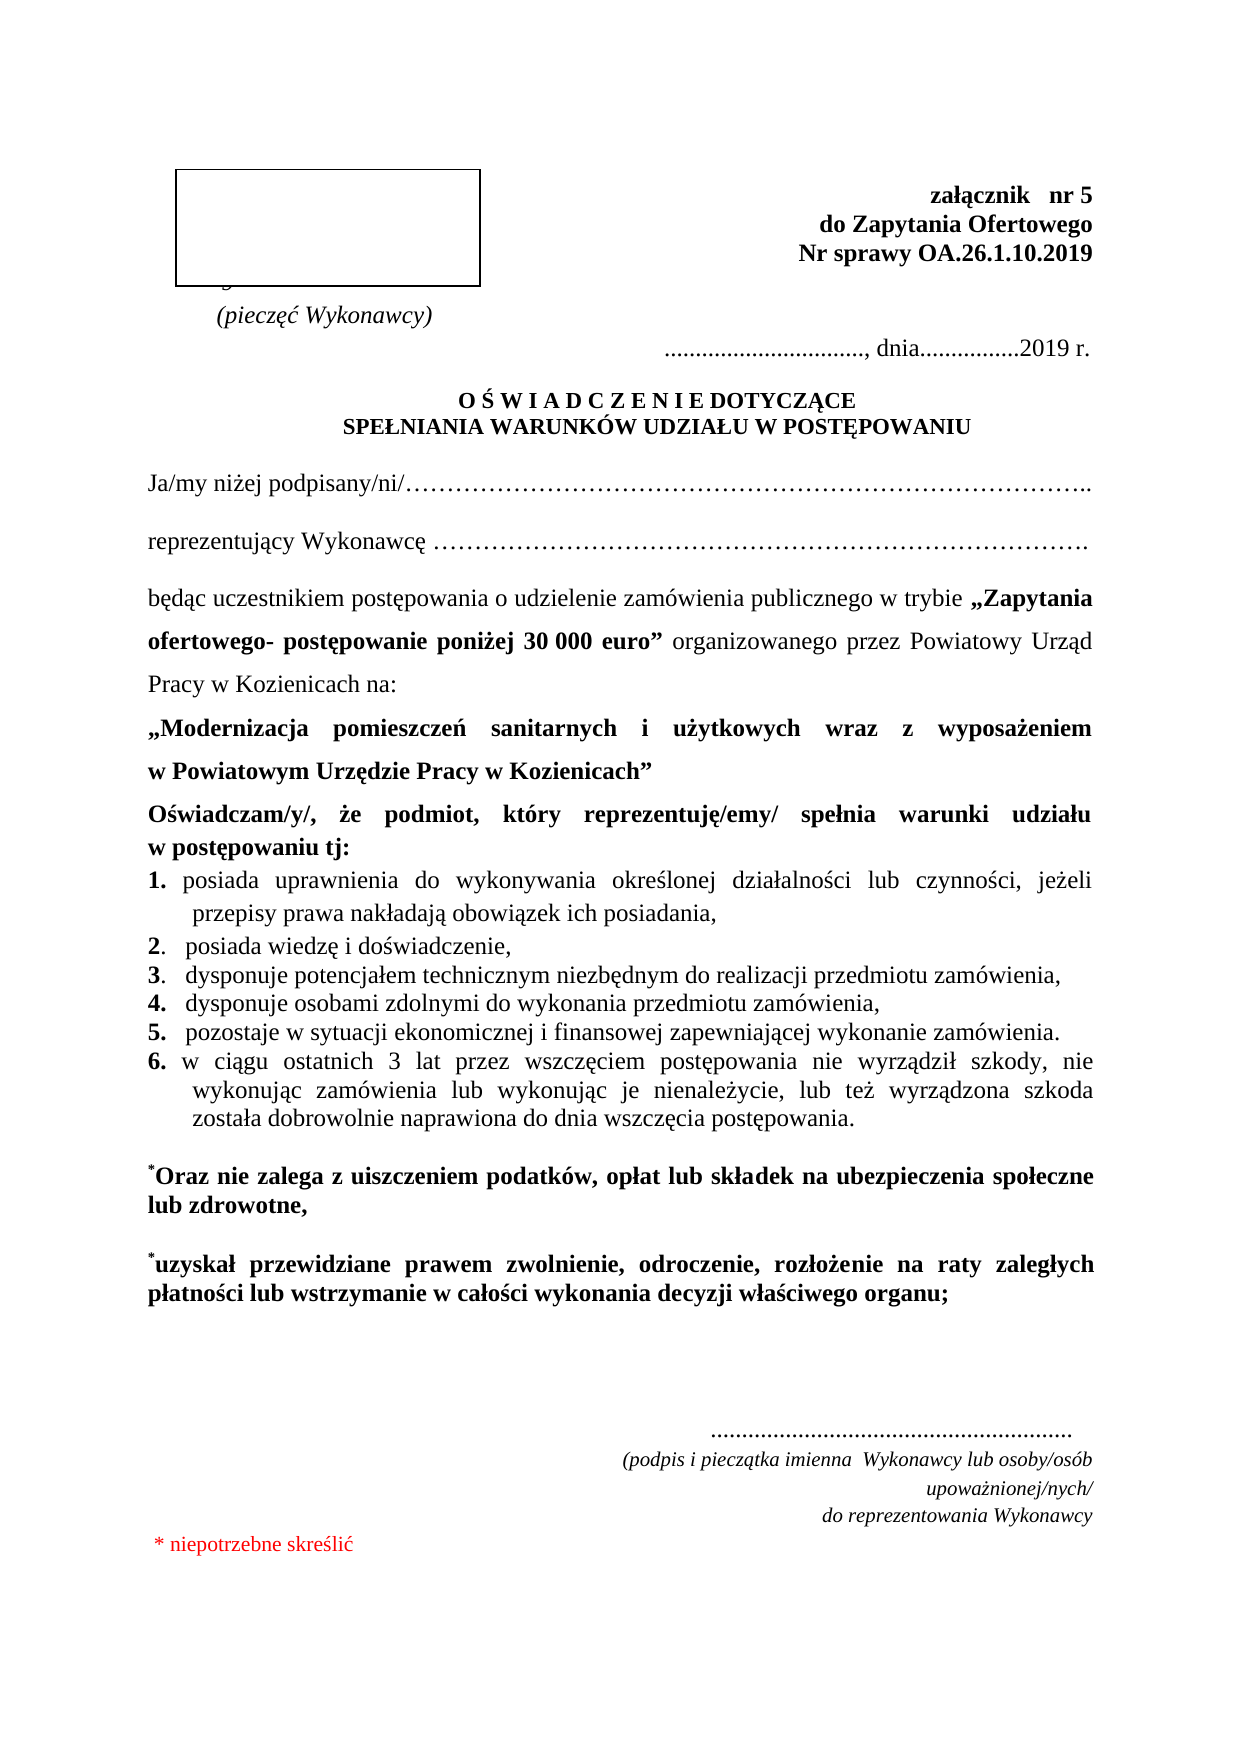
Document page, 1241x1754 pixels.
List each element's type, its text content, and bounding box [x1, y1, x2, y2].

text 4. dysponuje osobami zdolnymi do wykonania przedmiotu zamówienia, [148, 988, 1094, 1017]
text 2. posiada wiedzę i doświadczenie, [148, 931, 1094, 960]
text (podpis i pieczątka imienna Wykonawcy lub osoby/osób [153, 1447, 1093, 1471]
text 9 [221, 267, 1093, 296]
text załącznik nr 5 [516, 181, 1093, 209]
text do reprezentowania Wykonawcy [153, 1503, 1093, 1527]
text *Oraz nie zalega z uiszczeniem podatków, opłat lub składek na ubezpieczenia społeczne lub zdrowotne, [148, 1161, 1094, 1218]
text .......................................................... [148, 1414, 1093, 1443]
text Oświadczam/y/, że podmiot, który reprezentuję/emy/ spełnia warunki udziału w postępowaniu tj: [148, 799, 1093, 861]
text reprezentujący Wykonawcę ……………………………………………………………………. [148, 526, 1093, 554]
text ................................, dnia................2019 r. [590, 333, 1093, 362]
text *uzyskał przewidziane prawem zwolnienie, odroczenie, rozłożenie na raty zaległych płatności lub wstrzymanie w całości wykonania decyzji właściwego organu; [148, 1249, 1094, 1306]
text 5. pozostaje w sytuacji ekonomicznej i finansowej zapewniającej wykonanie zamówienia. [148, 1017, 1094, 1046]
text Nr sprawy OA.26.1.10.2019 [516, 238, 1093, 267]
text SPEŁNIANIA WARUNKÓW UDZIAŁU W POSTĘPOWANIU [221, 413, 1093, 439]
text 1. posiada uprawnienia do wykonywania określonej działalności lub czynności, jeżeli przepisy prawa nakładają obowiązek ich posiadania, [148, 865, 1093, 927]
text do Zapytania Ofertowego [516, 209, 1093, 238]
text * niepotrzebne skreślić [153, 1531, 1093, 1574]
text O Ś W I A D C Z E N I E DOTYCZĄCE [221, 387, 1093, 413]
text upoważnionej/nych/ [153, 1476, 1093, 1499]
text 3. dysponuje potencjałem technicznym niezbędnym do realizacji przedmiotu zamówienia, [148, 960, 1094, 988]
text 6. w ciągu ostatnich 3 lat przez wszczęciem postępowania nie wyrządził szkody, nie wykonując zamówienia lub wykonując je nienależycie, lub też wyrządzona szkoda została dobrowolnie naprawiona do dnia wszczęcia postępowania. [148, 1046, 1094, 1132]
text „Modernizacja pomieszczeń sanitarnych i użytkowych wraz z wyposażeniem w Powiatowym Urzędzie Pracy w Kozienicach” [148, 713, 1093, 784]
text będąc uczestnikiem postępowania o udzielenie zamówienia publicznego w trybie „Zapytania ofertowego- postępowanie poniżej 30 000 euro” organizowanego przez Powiatowy Urząd Pracy w Kozienicach na: [148, 583, 1093, 698]
text Ja/my niżej podpisany/ni/……………………………………………………………………….. [148, 468, 1093, 497]
text (pieczęć Wykonawcy) [148, 300, 1093, 329]
